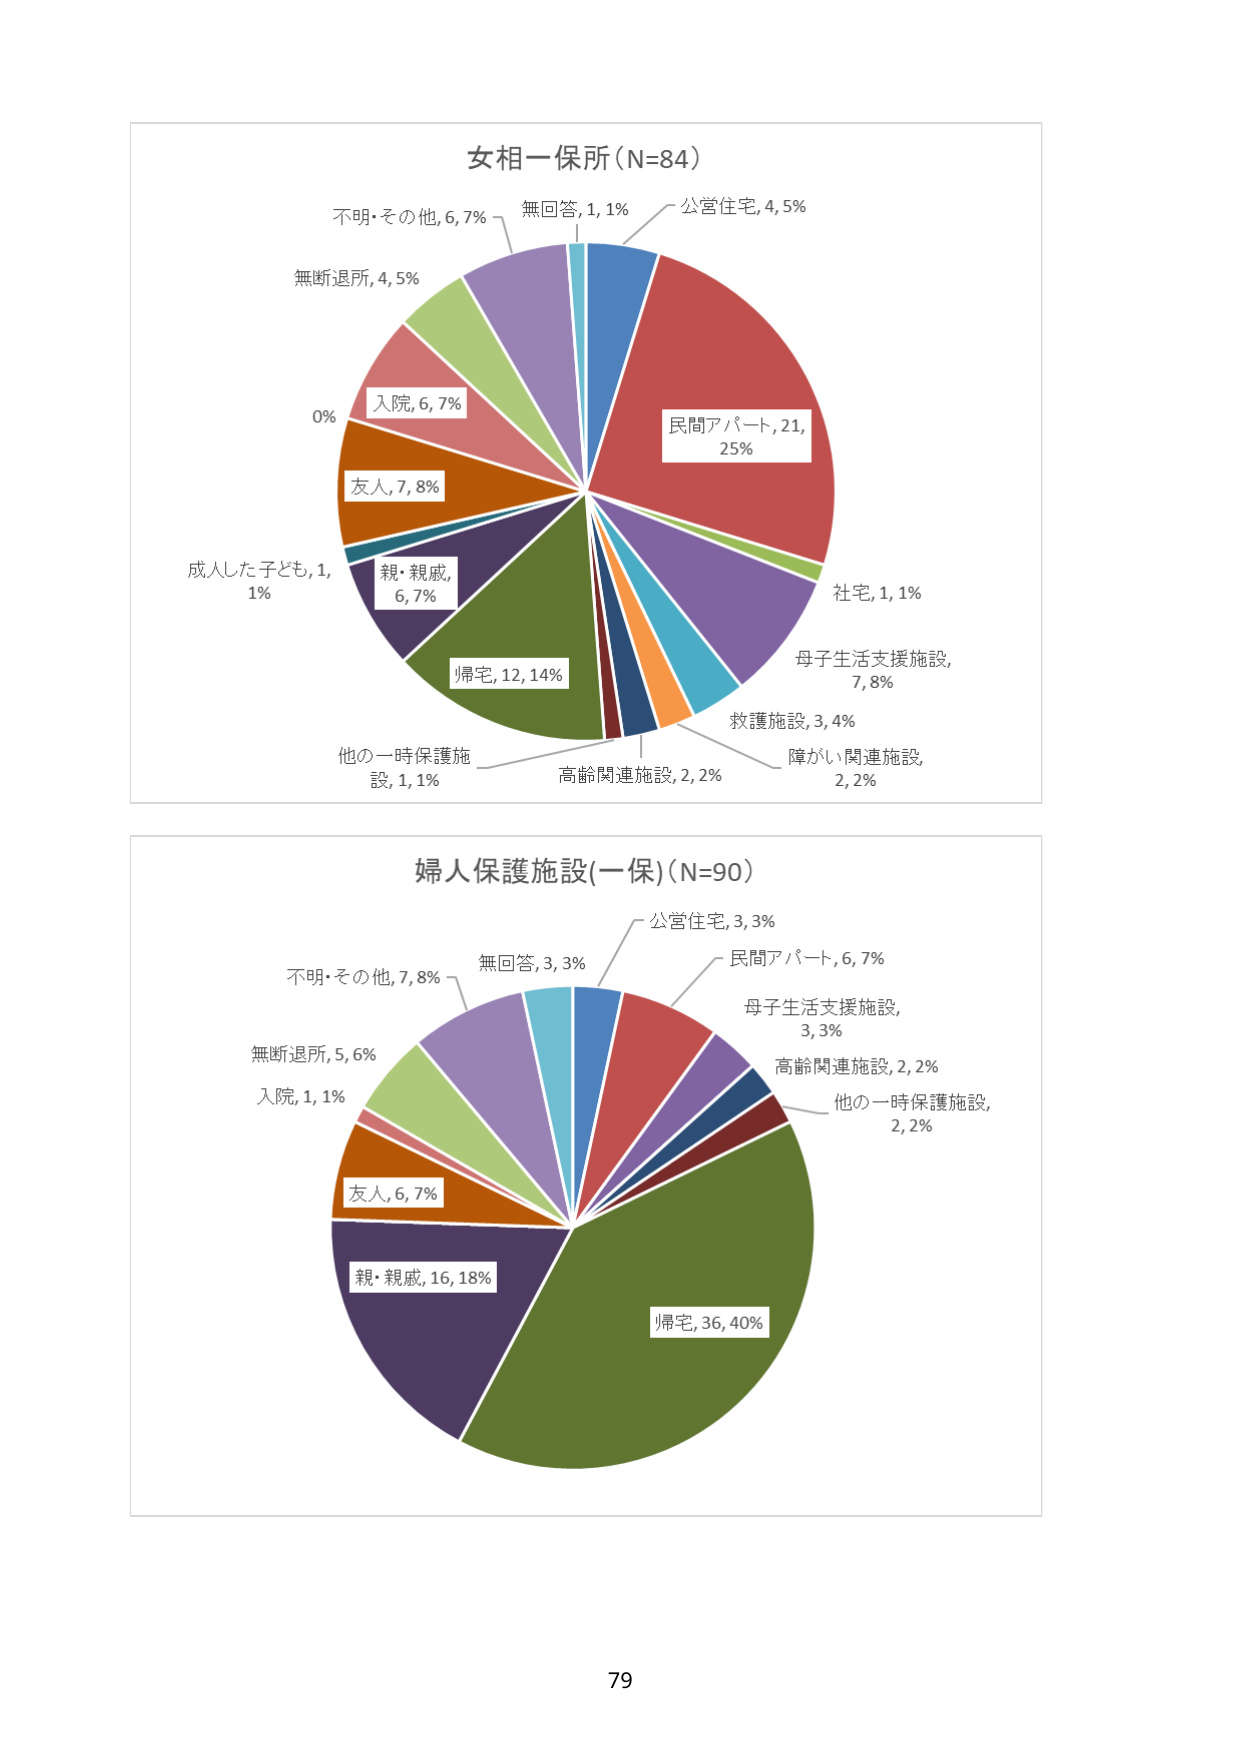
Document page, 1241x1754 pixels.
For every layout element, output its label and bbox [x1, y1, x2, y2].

picture [129, 835, 1043, 1517]
picture [129, 122, 1043, 804]
